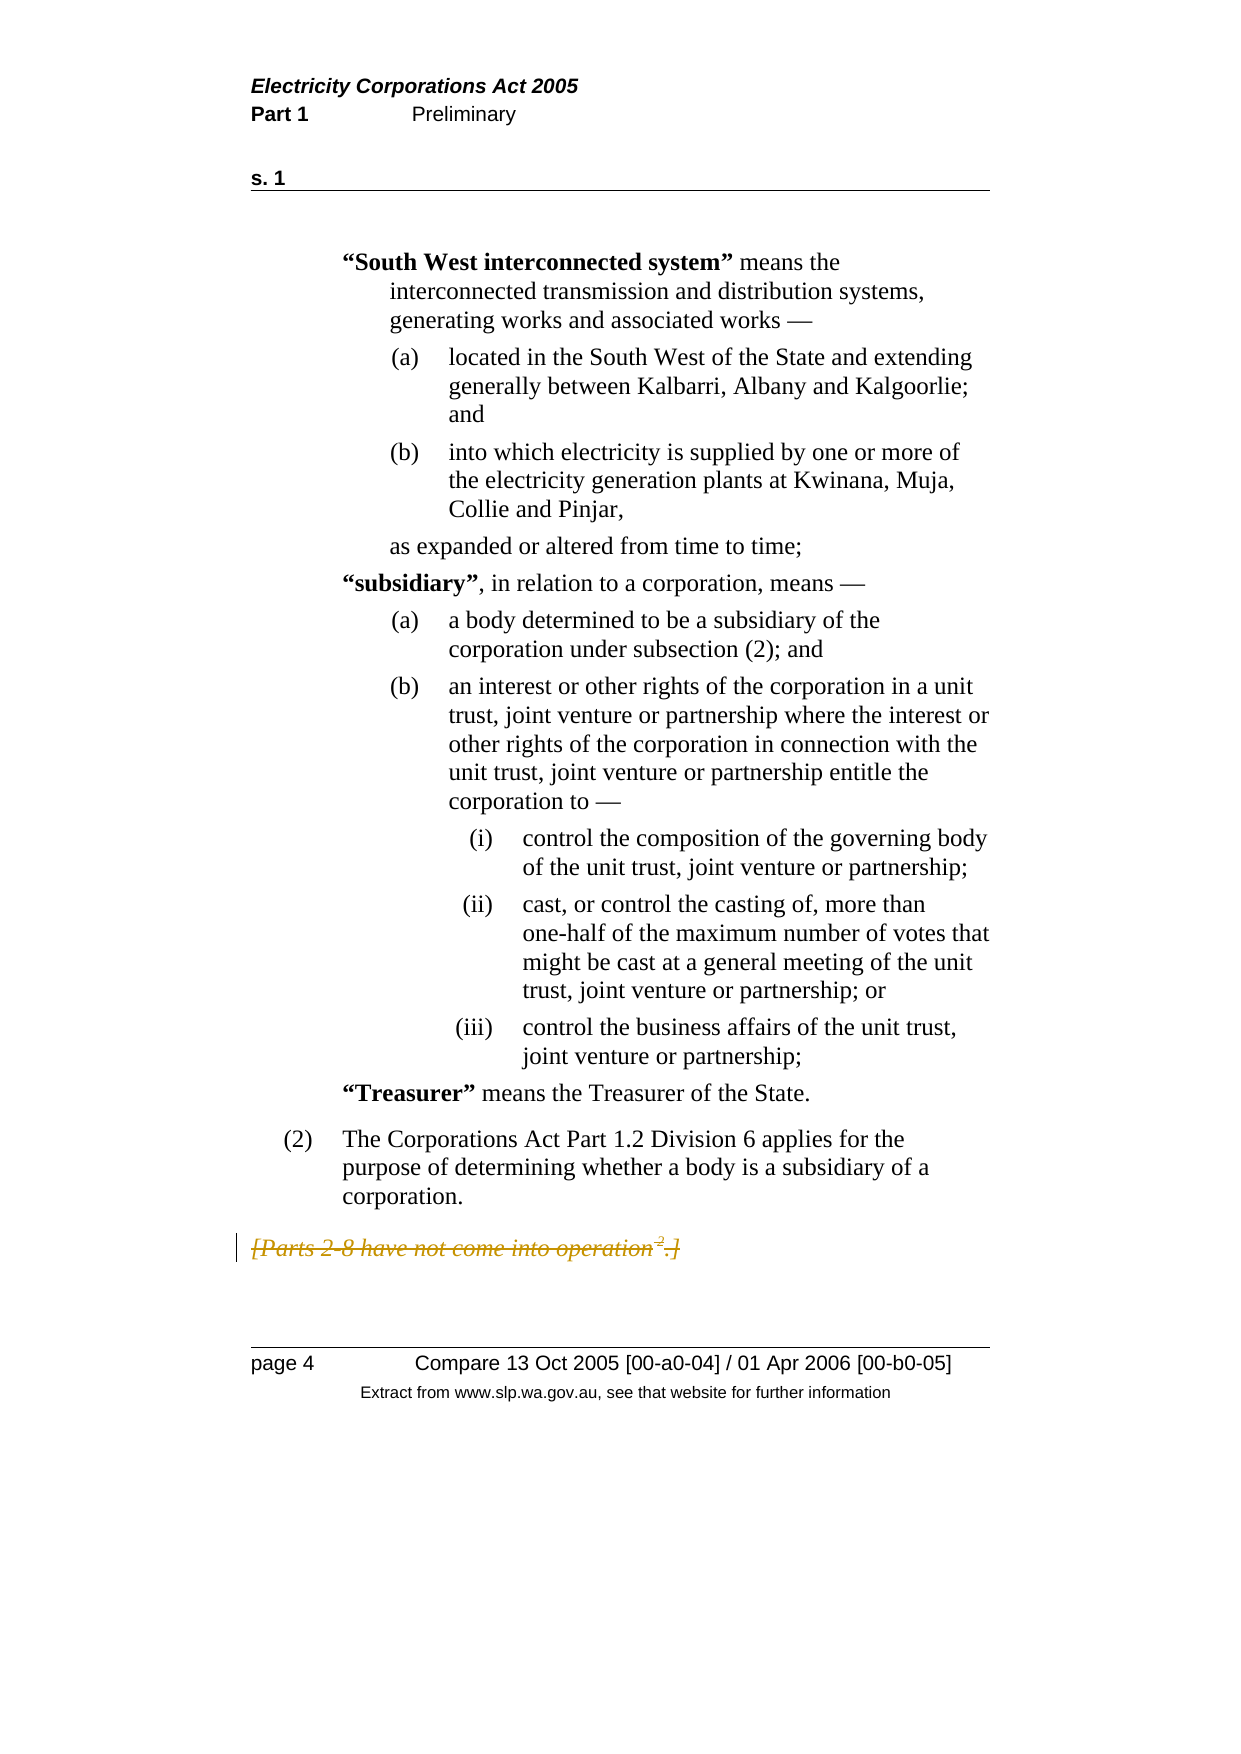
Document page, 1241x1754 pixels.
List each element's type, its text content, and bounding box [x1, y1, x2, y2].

text (a) located in the South West of the State and extending generally between Kalbarri, Albany and Kalgoorlie; and [251, 342, 990, 428]
text (i) control the composition of the governing body of the unit trust, joint venture or partnership; [251, 823, 990, 881]
text (iii) control the business affairs of the unit trust, joint venture or partnership; [251, 1012, 990, 1070]
text (a) a body determined to be a subsidiary of the corporation under subsection (2); and [251, 605, 990, 663]
text (b) into which electricity is supplied by one or more of the electricity generation plants at Kwinana, Muja, Collie and Pinjar, [251, 437, 990, 523]
text (ii) cast, or control the casting of, more than one-half of the maximum number of votes that might be cast at a general meeting of the unit trust, joint venture or partnership; or [251, 889, 990, 1004]
text “South West interconnected system” means the interconnected transmission and distribution systems, generating works and associated works — [251, 247, 990, 334]
text “Treasurer” means the Treasurer of the State. [251, 1078, 990, 1107]
text “subsidiary”, in relation to a corporation, means — [251, 568, 990, 597]
text (2) The Corporations Act Part 1.2 Division 6 applies for the purpose of determining whether a body is a subsidiary of a corporation. [251, 1124, 990, 1210]
text as expanded or altered from time to time; [251, 531, 990, 560]
text (b) an interest or other rights of the corporation in a unit trust, joint venture or partnership where the interest or other rights of the corporation in connection with the unit trust, joint venture or partnership entitle the corporation to — [251, 671, 990, 815]
